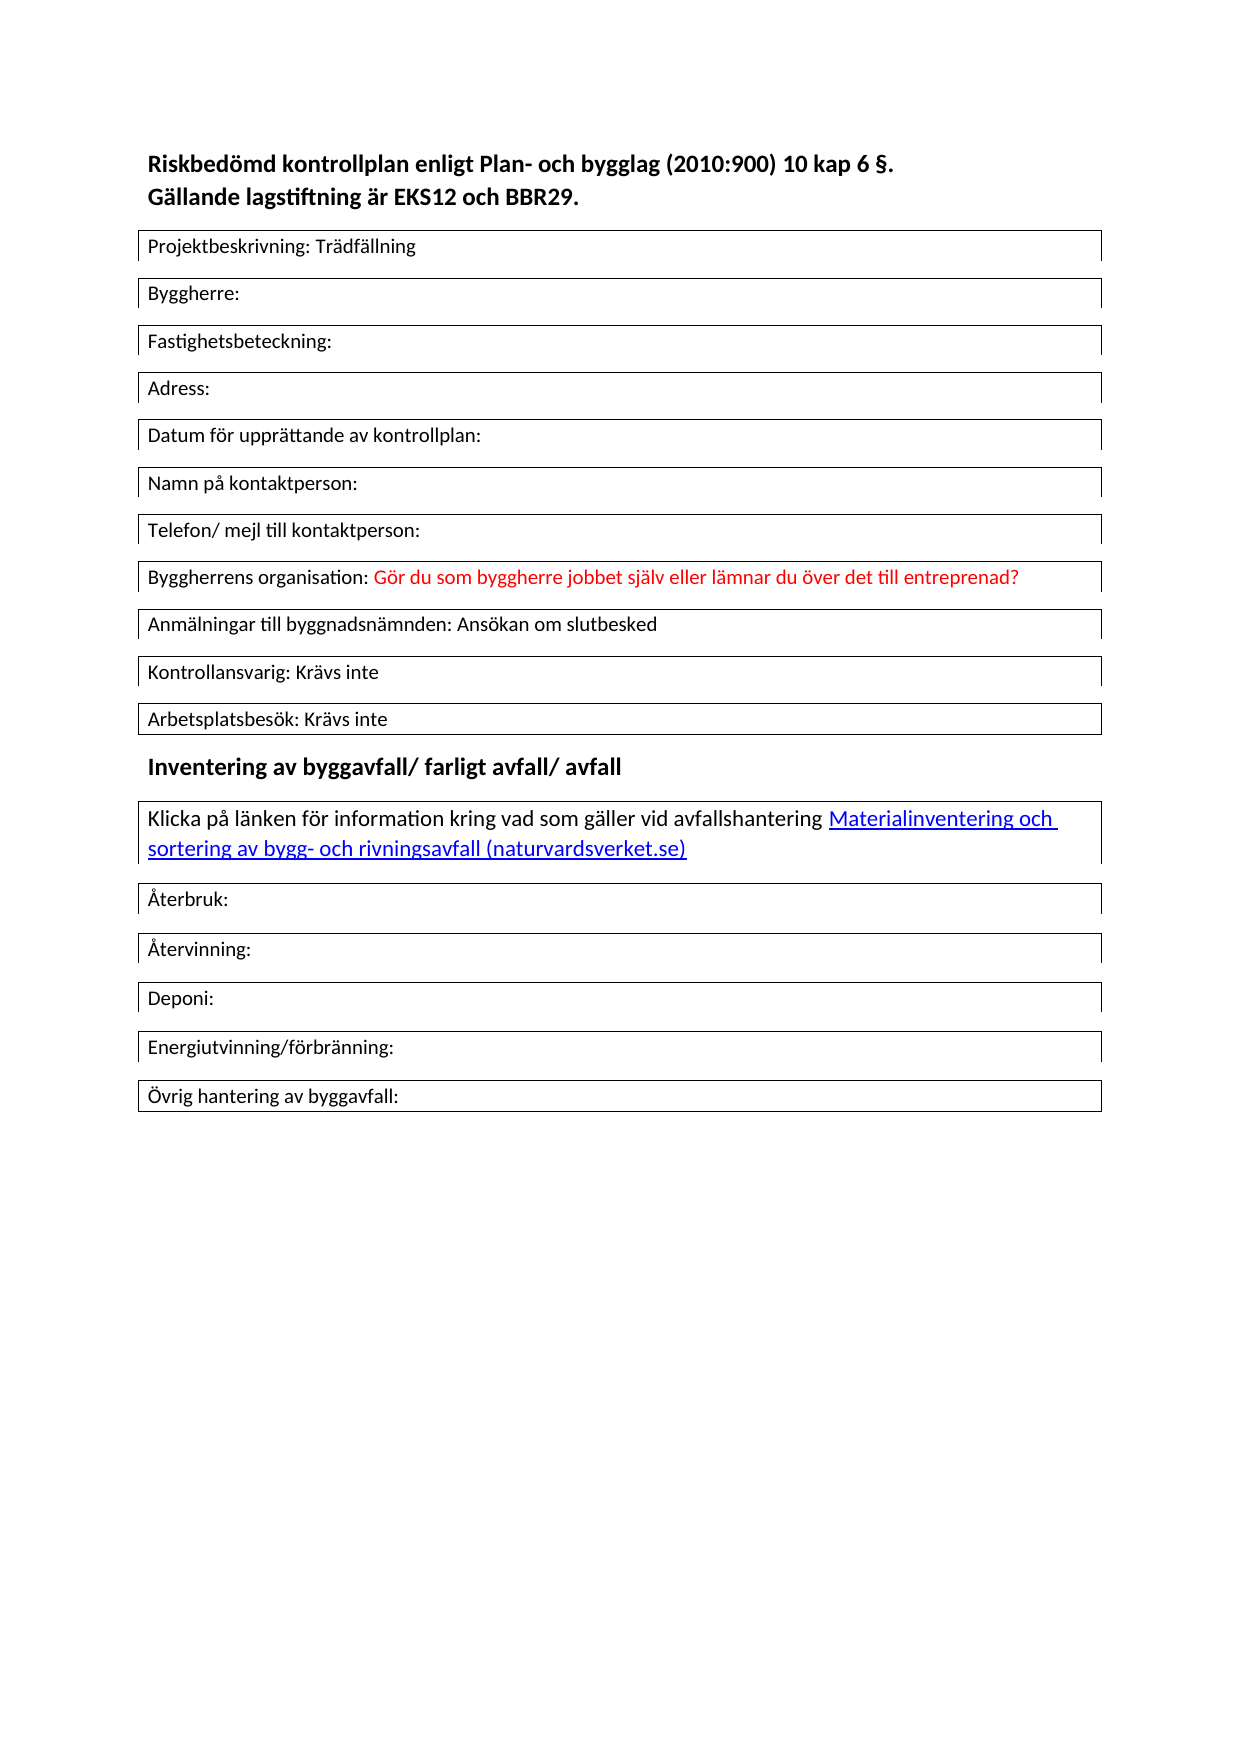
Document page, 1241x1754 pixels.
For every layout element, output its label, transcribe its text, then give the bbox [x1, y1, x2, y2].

text Klicka på länken för information kring vad som gäller vid avfallshantering Materialinventering och sortering av bygg- och rivningsavfall (naturvardsverket.se) [139, 802, 1101, 864]
text Återvinning: [139, 934, 1101, 963]
text Adress: [139, 373, 1101, 403]
text Kontrollansvarig: Krävs inte [139, 657, 1101, 686]
text Arbetsplatsbesök: Krävs inte [139, 704, 1101, 734]
text Fastighetsbeteckning: [139, 326, 1101, 355]
text Datum för upprättande av kontrollplan: [139, 420, 1101, 450]
text Inventering av byggavfall/ farligt avfall/ avfall [148, 751, 1092, 782]
text Anmälningar till byggnadsnämnden: Ansökan om slutbesked [139, 610, 1101, 639]
text Byggherrens organisation: Gör du som byggherre jobbet själv eller lämnar du över det till entreprenad? [139, 562, 1101, 592]
text Deponi: [139, 983, 1101, 1012]
text Telefon/ mejl till kontaktperson: [139, 515, 1101, 544]
text Riskbedömd kontrollplan enligt Plan- och bygglag (2010:900) 10 kap 6 §. Gällande lagstiftning är EKS12 och BBR29. [148, 148, 1092, 211]
text Namn på kontaktperson: [139, 468, 1101, 497]
text Projektbeskrivning: Trädfällning [139, 231, 1101, 261]
text Byggherre: [139, 279, 1101, 308]
text Övrig hantering av byggavfall: [139, 1081, 1101, 1111]
text Återbruk: [139, 884, 1101, 914]
text Energiutvinning/förbränning: [139, 1032, 1101, 1062]
